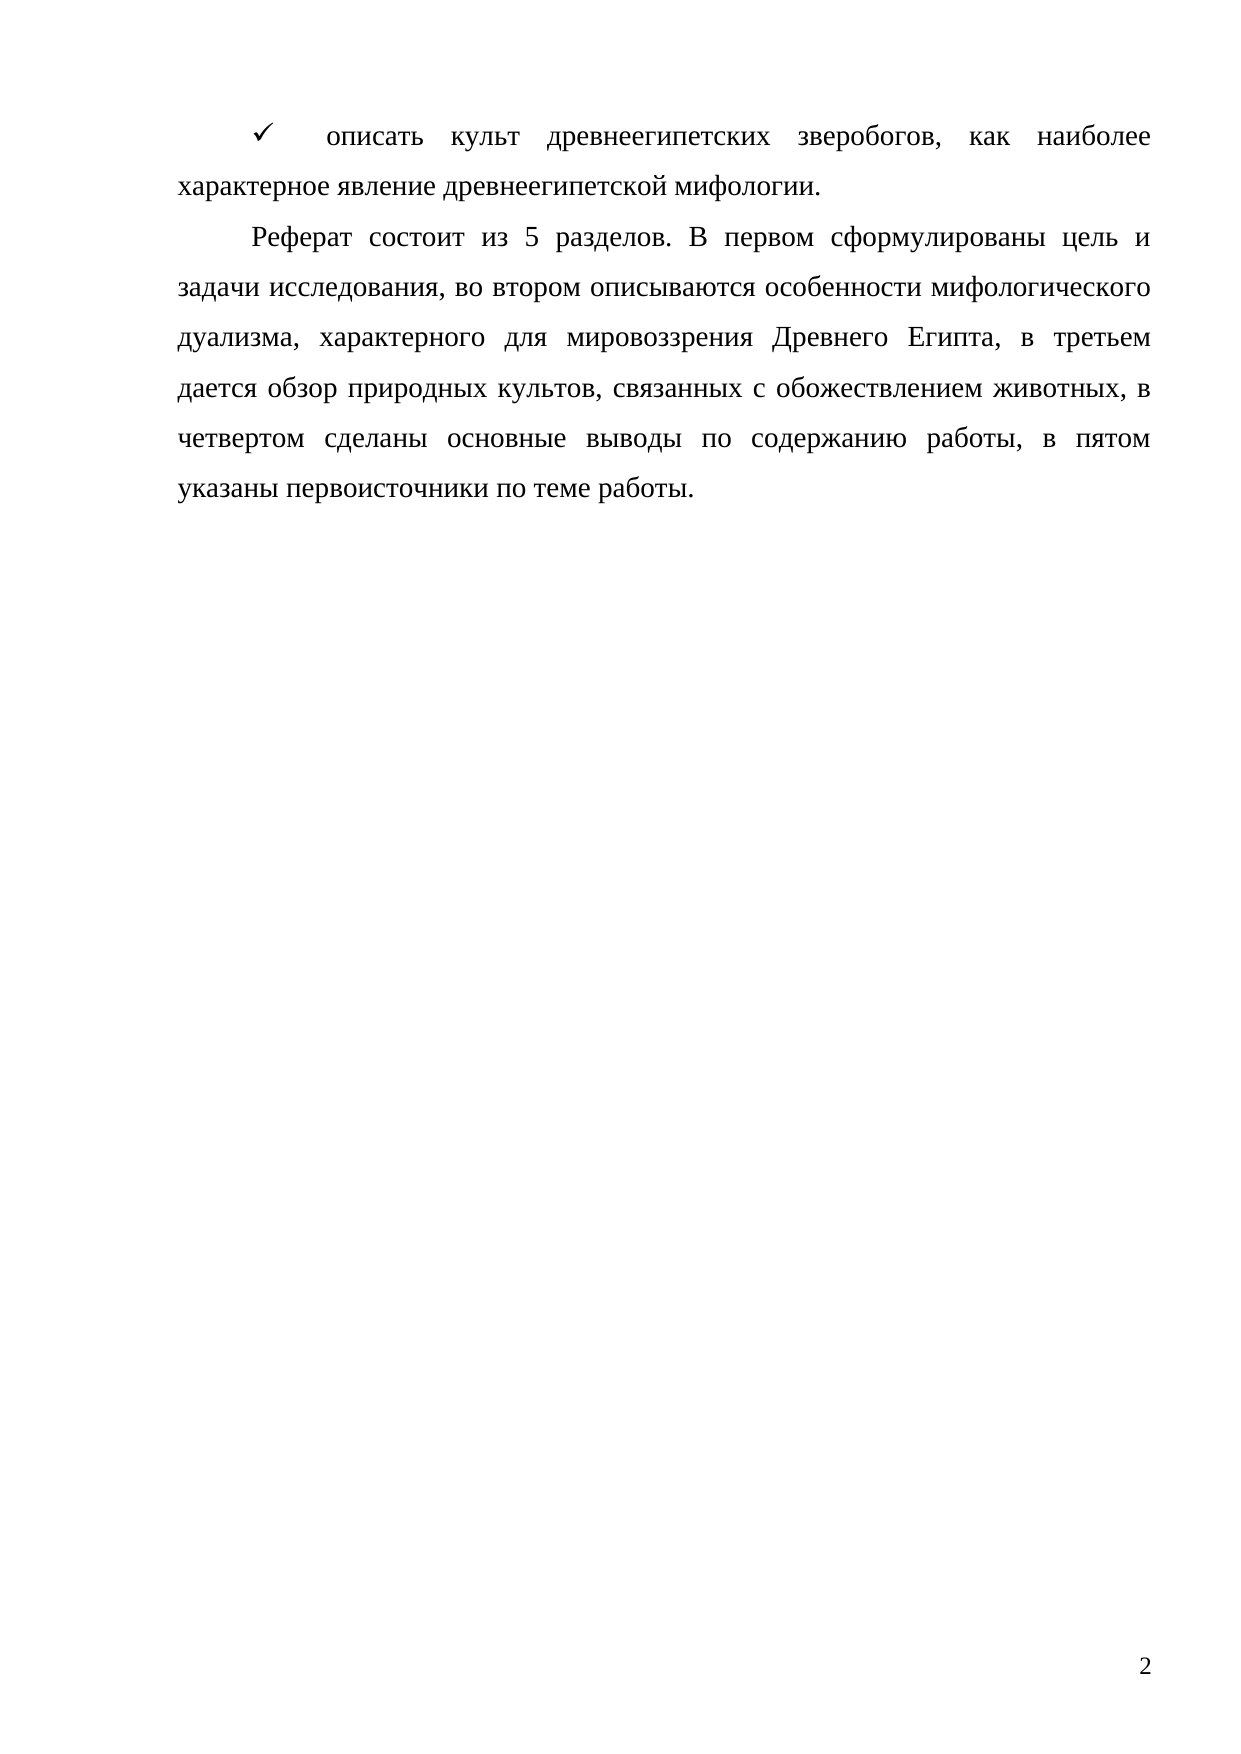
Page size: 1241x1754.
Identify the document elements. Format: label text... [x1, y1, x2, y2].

text Реферат состоит из 5 разделов. В первом сформулированы цель и задачи исследования, во втором описываются особенности мифологического дуализма, характерного для мировоззрения Древнего Египта, в третьем дается обзор природных культов, связанных с обожествлением животных, в четвертом сделаны основные выводы по содержанию работы, в пятом указаны первоисточники по теме работы. [177, 219, 1152, 504]
list описать культ древнеегипетских зверобогов, как наиболее характерное явление древнеегипетской мифологии. [177, 118, 1152, 202]
